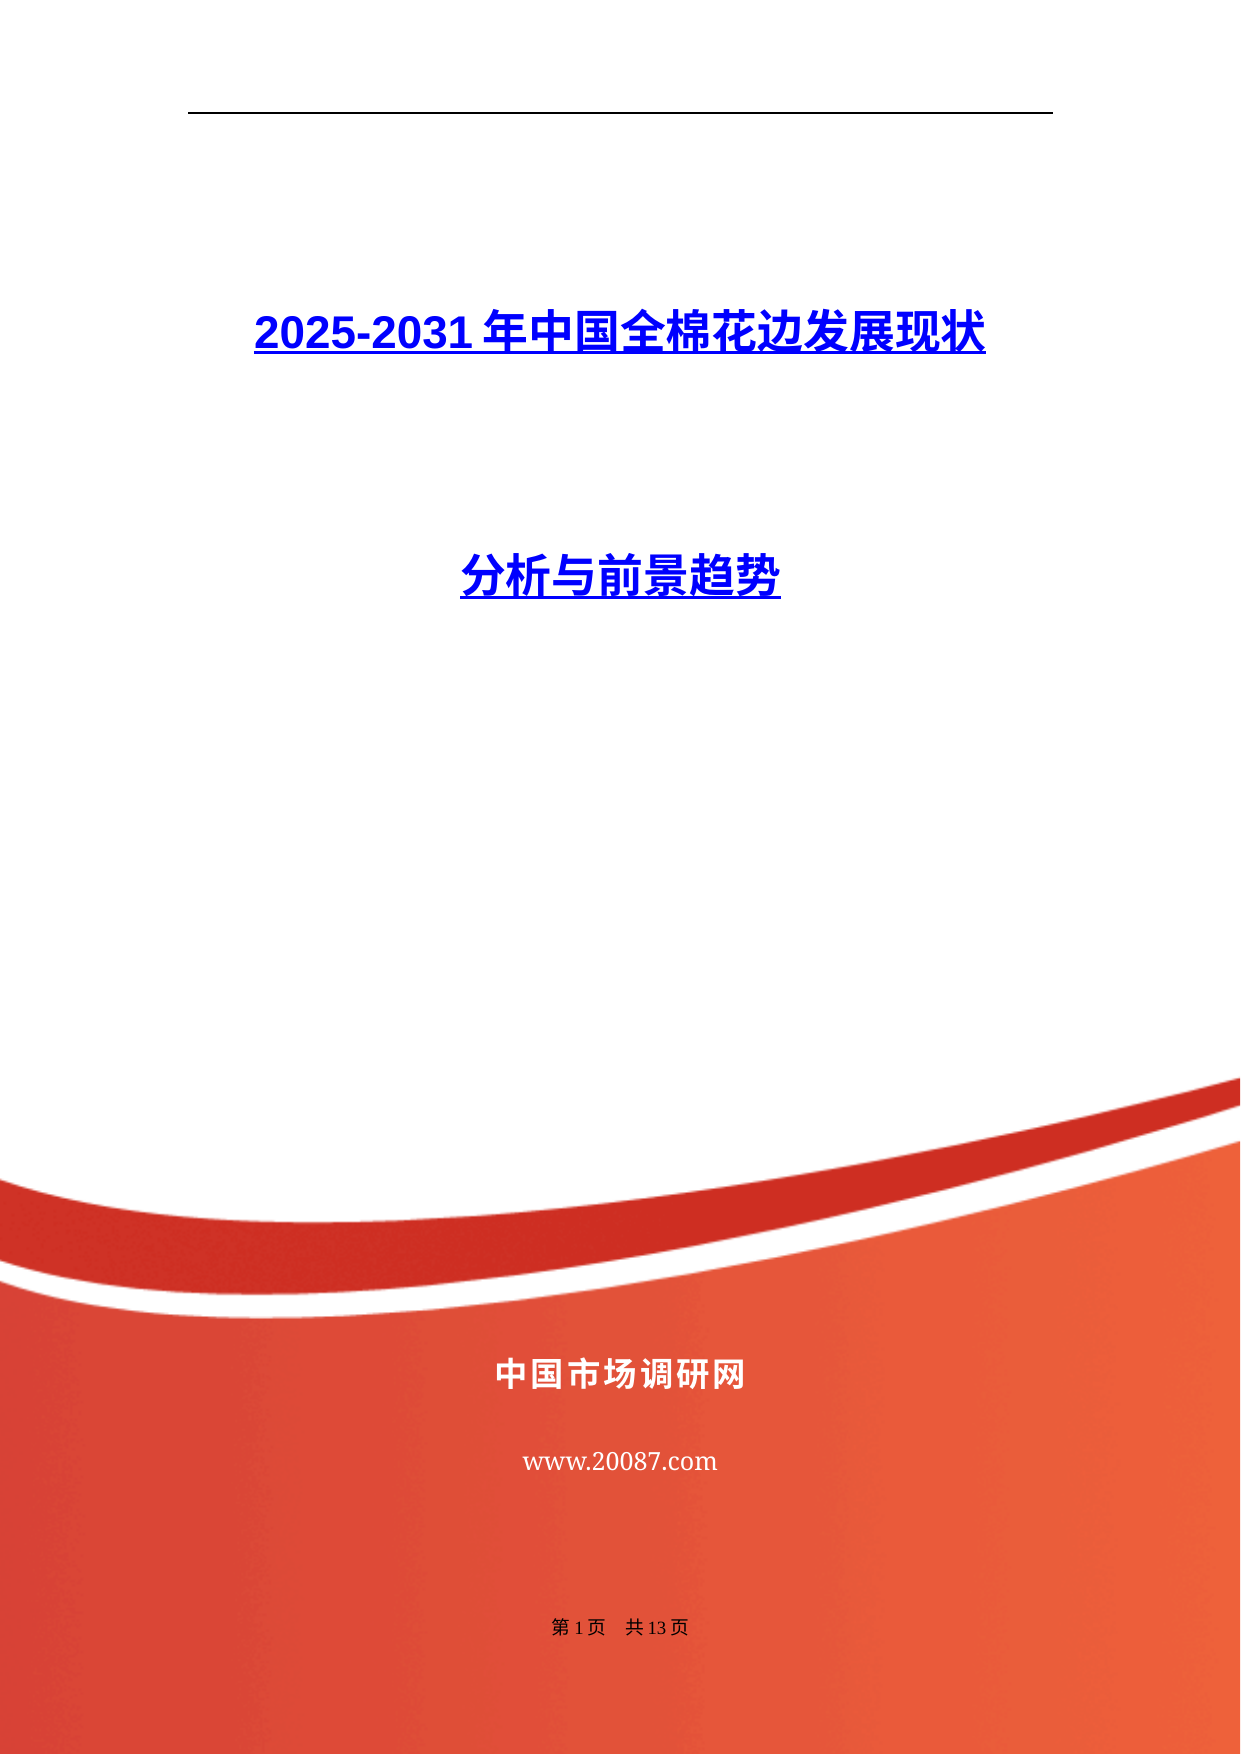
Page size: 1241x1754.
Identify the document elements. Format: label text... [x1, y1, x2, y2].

text www.20087.com [187, 1428, 1053, 1493]
subtitle 中国市场调研网 [187, 1339, 1053, 1404]
picture [0, 1006, 1241, 1754]
table_header 2025-2031年中国全棉花边发展现状分析与前景趋势 [188, 207, 1053, 773]
